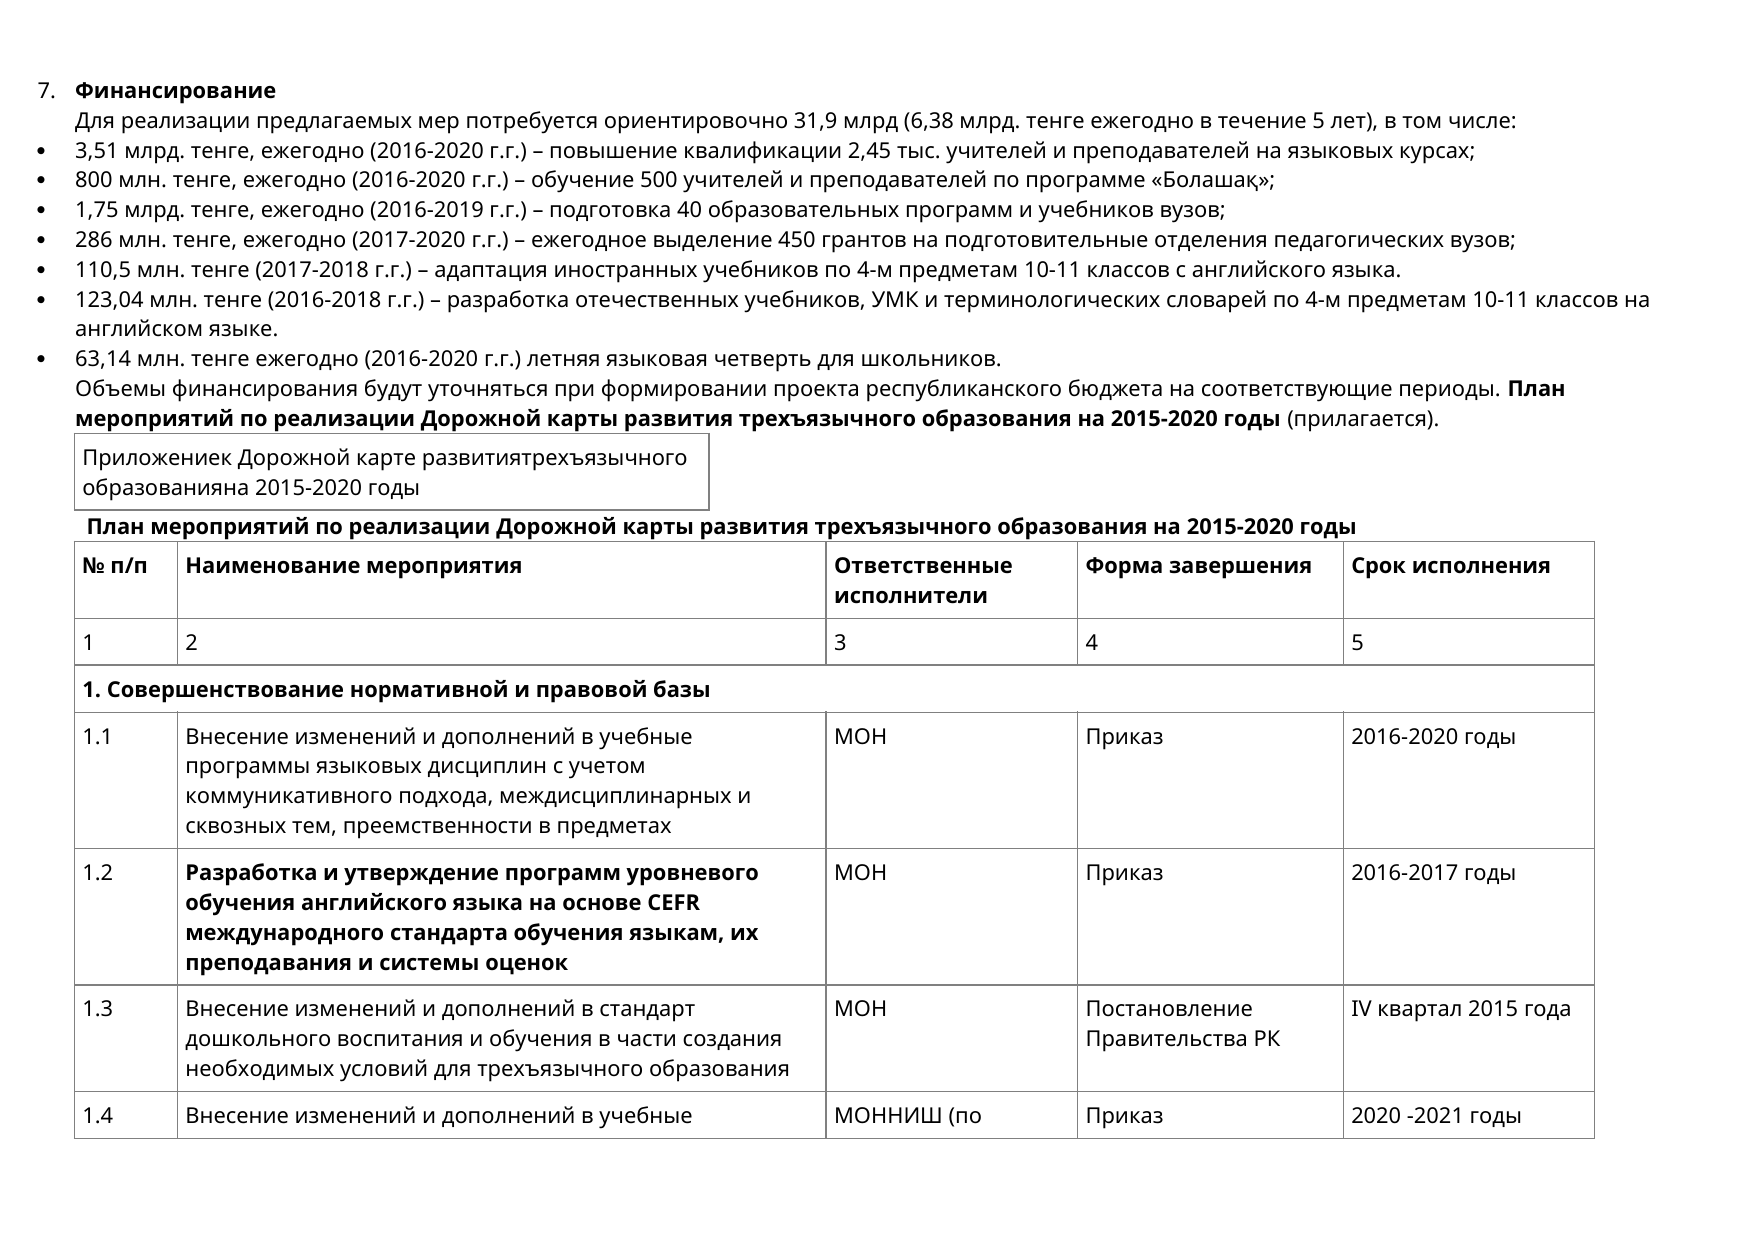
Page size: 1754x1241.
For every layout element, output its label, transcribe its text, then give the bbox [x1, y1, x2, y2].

text Для реализации предлагаемых мер потребуется ориентировочно 31,9 млрд (6,38 млрд. тенге ежегодно в течение 5 лет), в том числе: [75, 105, 1679, 134]
table_cell Внесение изменений и дополнений в учебные программы языковых дисциплин с учетом коммуникативного подхода, междисциплинарных и сквозных тем, преемственности в предметах [178, 713, 825, 848]
table_cell Приказ [1078, 713, 1343, 848]
table_cell 5 [1344, 619, 1594, 664]
list 3,51 млрд. тенге, ежегодно (2016-2020 г.г.) – повышение квалификации 2,45 тыс. учителей и преподавателей на языковых курсах; [37, 134, 1679, 164]
table_cell Постановление Правительства РК [1078, 986, 1343, 1091]
table_cell МОН [827, 713, 1077, 848]
list 110,5 млн. тенге (2017-2018 г.г.) – адаптация иностранных учебников по 4-м предметам 10-11 классов с английского языка. [37, 254, 1679, 283]
table_cell 1.2 [75, 849, 177, 984]
table_cell 2016-2017 годы [1344, 849, 1594, 984]
table_cell Приказ [1078, 1092, 1343, 1138]
text Объемы финансирования будут уточняться при формировании проекта республиканского бюджета на соответствующие периоды. План мероприятий по реализации Дорожной карты развития трехъязычного образования на 2015-2020 годы (прилагается). [75, 373, 1679, 432]
table_cell 1.4 [75, 1092, 177, 1138]
table_cell Приказ [1078, 849, 1343, 984]
table_header Форма завершения [1078, 542, 1343, 617]
table_cell IV квартал 2015 года [1344, 986, 1594, 1091]
list 286 млн. тенге, ежегодно (2017-2020 г.г.) – ежегодное выделение 450 грантов на подготовительные отделения педагогических вузов; [37, 224, 1679, 254]
table_cell 1. Совершенствование нормативной и правовой базы [75, 666, 1594, 711]
text План мероприятий по реализации Дорожной карты развития трехъязычного образования на 2015-2020 годы [75, 511, 1679, 541]
table_cell Разработка и утверждение программ уровневого обучения английского языка на основе CEFR международного стандарта обучения языкам, их преподавания и системы оценок [178, 849, 825, 984]
table_cell МОН [827, 986, 1077, 1091]
table_header Наименование мероприятия [178, 542, 825, 617]
table_cell 2 [178, 619, 825, 664]
table_cell 1.1 [75, 713, 177, 848]
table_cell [178, 1092, 825, 1138]
table_cell 2016-2020 годы [1344, 713, 1594, 848]
table_cell 4 [1078, 619, 1343, 664]
list 123,04 млн. тенге (2016-2018 г.г.) – разработка отечественных учебников, УМК и терминологических словарей по 4-м предметам 10-11 классов на английском языке. [37, 283, 1679, 343]
list 800 млн. тенге, ежегодно (2016-2020 г.г.) – обучение 500 учителей и преподавателей по программе «Болашақ»; [37, 164, 1679, 194]
table_cell 2020 -2021 годы [1344, 1092, 1594, 1138]
table_header Ответственные исполнители [827, 542, 1077, 617]
table_cell 1.3 [75, 986, 177, 1091]
table_cell Внесение изменений и дополнений в стандарт дошкольного воспитания и обучения в части создания необходимых условий для трехъязычного образования [178, 986, 825, 1091]
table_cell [827, 1092, 1077, 1138]
table_cell МОН [827, 849, 1077, 984]
table_cell 1 [75, 619, 177, 664]
list 1,75 млрд. тенге, ежегодно (2016-2019 г.г.) – подготовка 40 образовательных программ и учебников вузов; [37, 194, 1679, 224]
list 63,14 млн. тенге ежегодно (2016-2020 г.г.) летняя языковая четверть для школьников. [37, 343, 1679, 373]
list Финансирование [37, 75, 1679, 105]
table_header Срок исполнения [1344, 542, 1594, 617]
table_cell 3 [827, 619, 1077, 664]
table_header № п/п [75, 542, 177, 617]
table_header Приложениек Дорожной карте развитиятрехъязычного образованияна 2015-2020 годы [75, 434, 708, 509]
